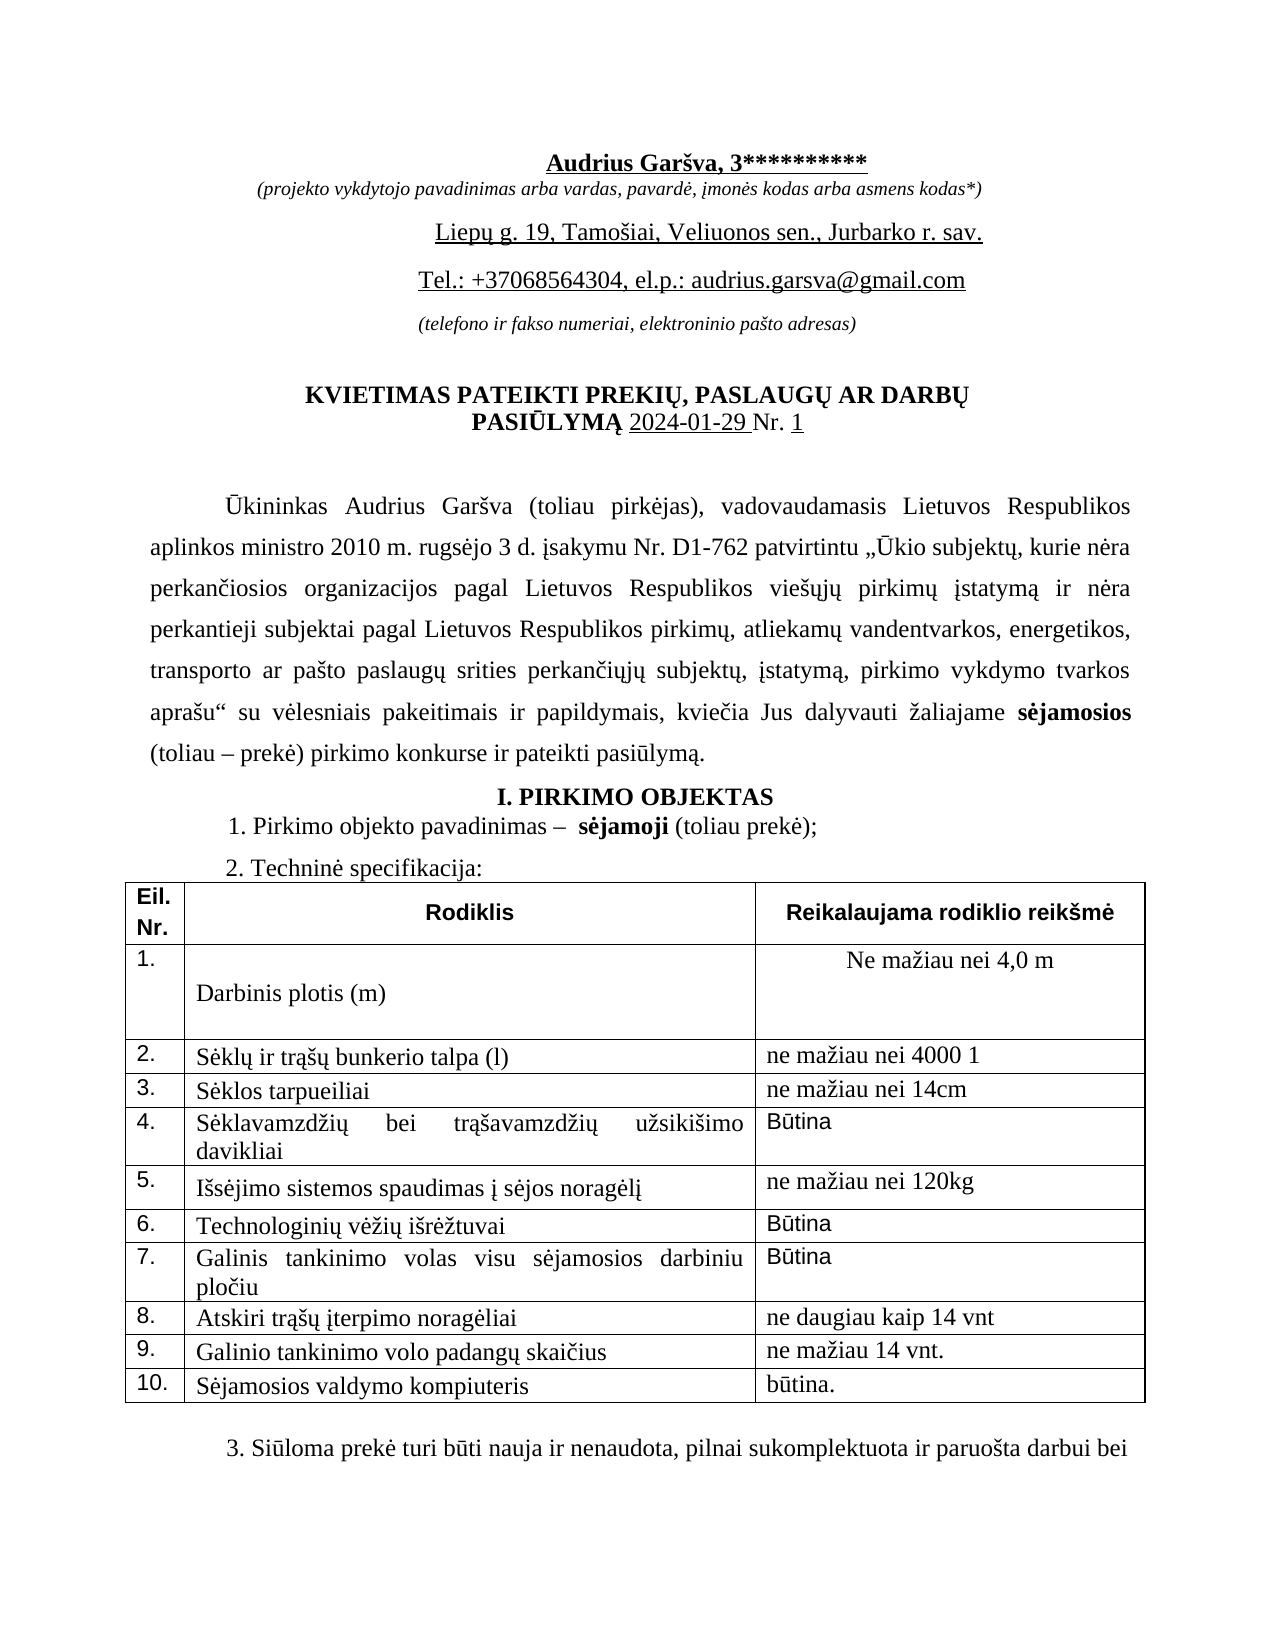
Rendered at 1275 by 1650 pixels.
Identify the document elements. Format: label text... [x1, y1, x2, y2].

table_cell Technologinių vėžių išrėžtuvai [185, 1210, 755, 1242]
text I. PIRKIMO OBJEKTAS [497, 782, 1158, 811]
text Liepų g. 19, Tamošiai, Veliuonos sen., Jurbarko r. sav. [435, 217, 1158, 246]
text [151, 1433, 1131, 1462]
table_cell būtina. [756, 1369, 1144, 1402]
text 2. Techninė specifikacija: [225, 853, 1158, 882]
text Audrius Garšva, 3********** [546, 148, 1158, 176]
table_header Rodiklis [185, 883, 755, 944]
table_cell Galinis tankinimo volas visu sėjamosios darbiniu pločiu [185, 1243, 755, 1301]
table_cell 9. [126, 1335, 184, 1368]
table_cell Būtina [756, 1210, 1144, 1242]
table_cell Galinio tankinimo volo padangų skaičius [185, 1335, 755, 1368]
text KVIETIMAS PATEIKTI PREKIŲ, PASLAUGŲ AR DARBŲ PASIŪLYMĄ 2024-01-29 Nr. 1 [226, 382, 1049, 436]
text Tel.: +37068564304, el.p.: audrius.garsva@gmail.com [418, 265, 1158, 293]
text (projekto vykdytojo pavadinimas arba vardas, pavardė, įmonės kodas arba asmens kodas*) [257, 176, 1158, 199]
table_cell 2. [126, 1040, 184, 1073]
table_cell Būtina [756, 1108, 1144, 1165]
table_cell ne daugiau kaip 14 vnt [756, 1302, 1144, 1334]
table_cell Sėklos tarpueiliai [185, 1074, 755, 1107]
table_header Eil. Nr. [126, 883, 184, 944]
table_cell Ne mažiau nei 4,0 m [756, 945, 1144, 1039]
table_cell Sėklavamzdžių bei trąšavamzdžių užsikišimo davikliai [185, 1108, 755, 1165]
table_cell ne mažiau nei 120kg [756, 1166, 1144, 1208]
table_cell 8. [126, 1302, 184, 1334]
table_cell Išsėjimo sistemos spaudimas į sėjos noragėlį [185, 1166, 755, 1208]
table_cell 1. [126, 945, 184, 1039]
table_cell Sėjamosios valdymo kompiuteris [185, 1369, 755, 1402]
text 1. Pirkimo objekto pavadinimas – sėjamoji (toliau prekė); [228, 811, 1158, 840]
table_cell ne mažiau nei 4000 1 [756, 1040, 1144, 1073]
table_cell 5. [126, 1166, 184, 1208]
table_cell 3. [126, 1074, 184, 1107]
table_cell ne mažiau 14 vnt. [756, 1335, 1144, 1368]
table_cell Atskiri trąšų įterpimo noragėliai [185, 1302, 755, 1334]
table_cell 10. [126, 1369, 184, 1402]
text Ūkininkas Audrius Garšva (toliau pirkėjas), vadovaudamasis Lietuvos Respublikos aplinkos ministro 2010 m. rugsėjo 3 d. įsakymu Nr. D1-762 patvirtintu „Ūkio subjektų, kurie nėra perkančiosios organizacijos pagal Lietuvos Respublikos viešųjų pirkimų įstatymą ir nėra perkantieji subjektai pagal Lietuvos Respublikos pirkimų, atliekamų vandentvarkos, energetikos, transporto ar pašto paslaugų srities perkančiųjų subjektų, įstatymą, pirkimo vykdymo tvarkos aprašu“ su vėlesniais pakeitimais ir papildymais, kviečia Jus dalyvauti žaliajame sėjamosios (toliau – prekė) pirkimo konkurse ir pateikti pasiūlymą. [150, 491, 1131, 766]
table_cell Būtina [756, 1243, 1144, 1301]
table_cell 6. [126, 1210, 184, 1242]
table_cell 4. [126, 1108, 184, 1165]
table_cell Darbinis plotis (m) [185, 945, 755, 1039]
table_cell 7. [126, 1243, 184, 1301]
table_cell Sėklų ir trąšų bunkerio talpa (l) [185, 1040, 755, 1073]
table_cell ne mažiau nei 14cm [756, 1074, 1144, 1107]
text (telefono ir fakso numeriai, elektroninio pašto adresas) [418, 312, 1158, 335]
table_header Reikalaujama rodiklio reikšmė [756, 883, 1144, 944]
